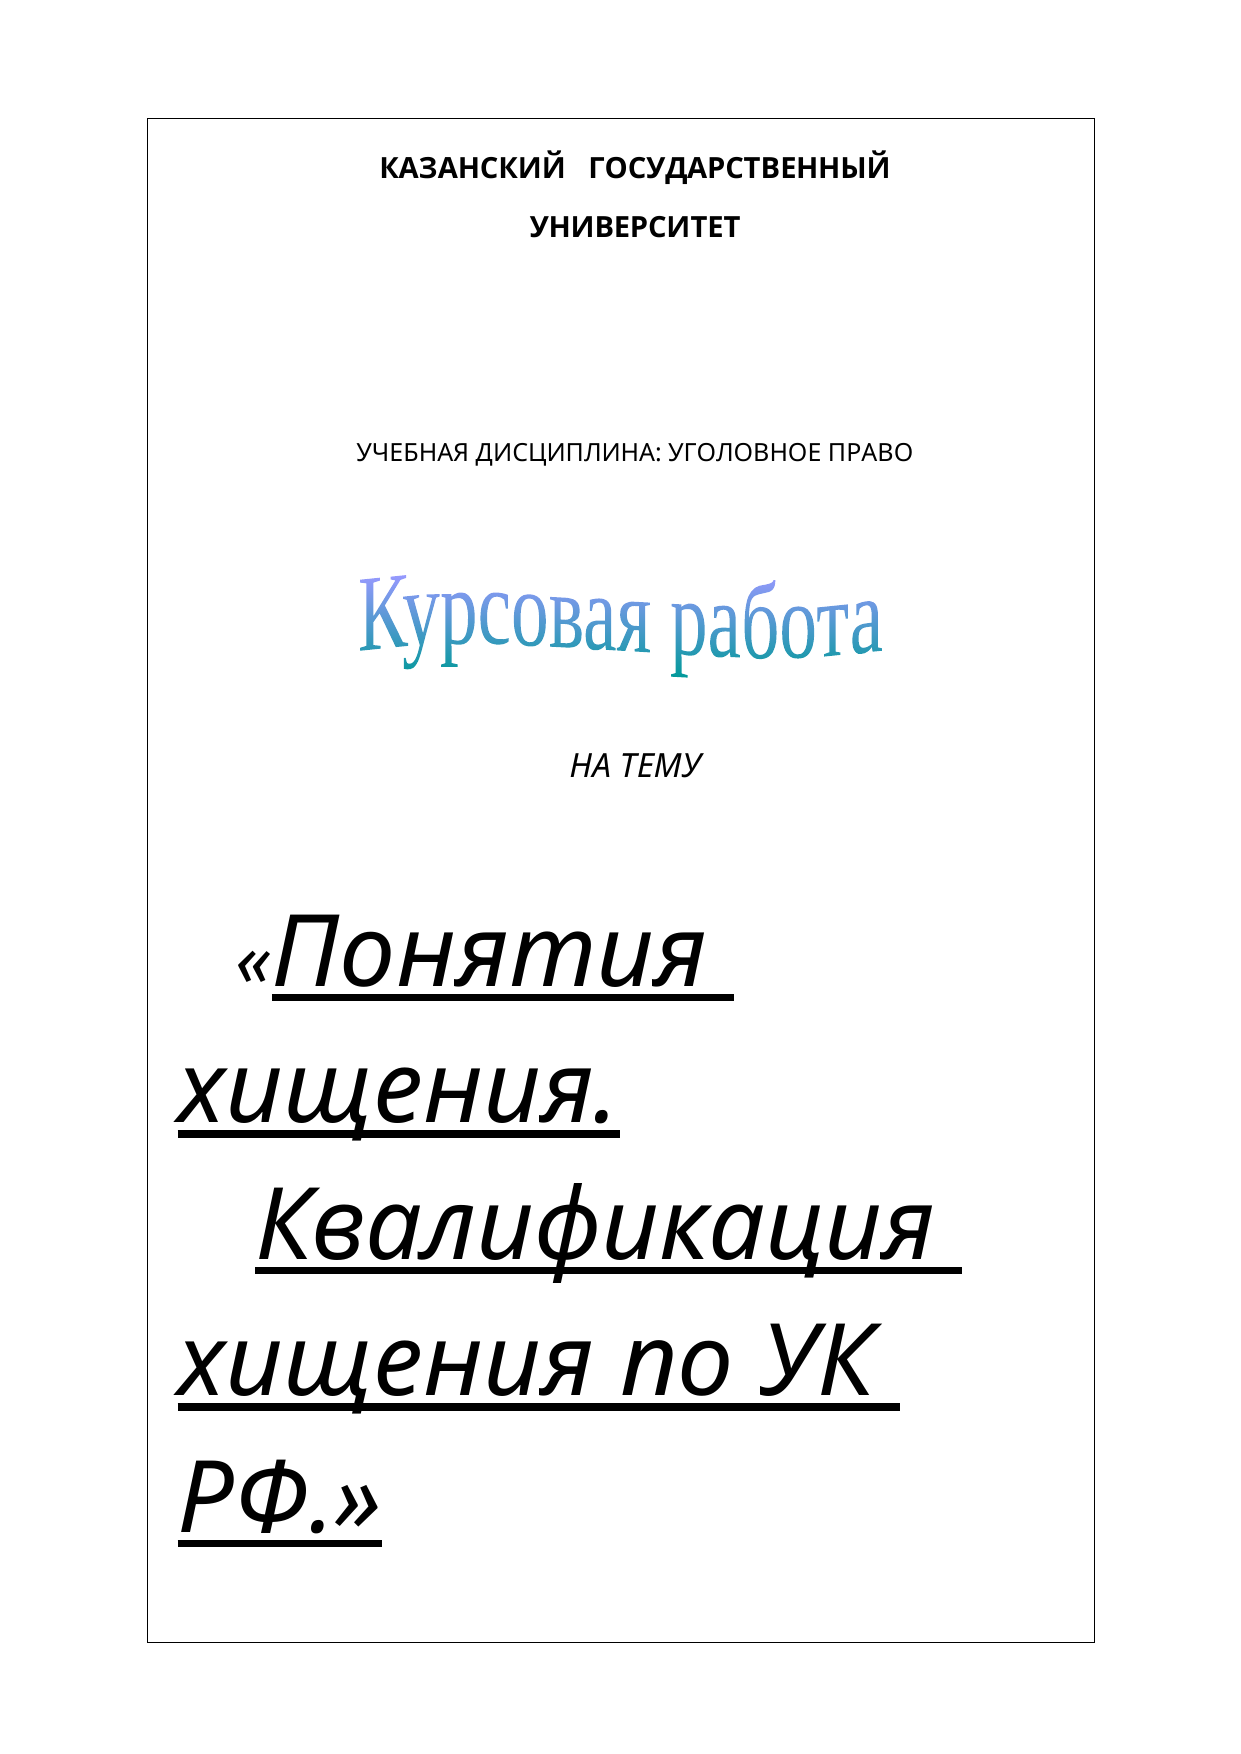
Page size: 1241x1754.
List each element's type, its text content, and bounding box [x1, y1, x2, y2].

text Квалификация хищения по УК РФ.» [177, 1152, 1092, 1561]
subtitle НА ТЕМУ [177, 741, 1092, 787]
subtitle УНИВЕРСИТЕТ [177, 207, 1092, 246]
text УЧЕБНАЯ ДИСЦИПЛИНА: УГОЛОВНОЕ ПРАВО [177, 435, 1092, 469]
text «Понятия хищения. [177, 879, 1092, 1152]
title КАЗАНСКИЙ ГОСУДАРСТВЕННЫЙ [177, 148, 1092, 187]
